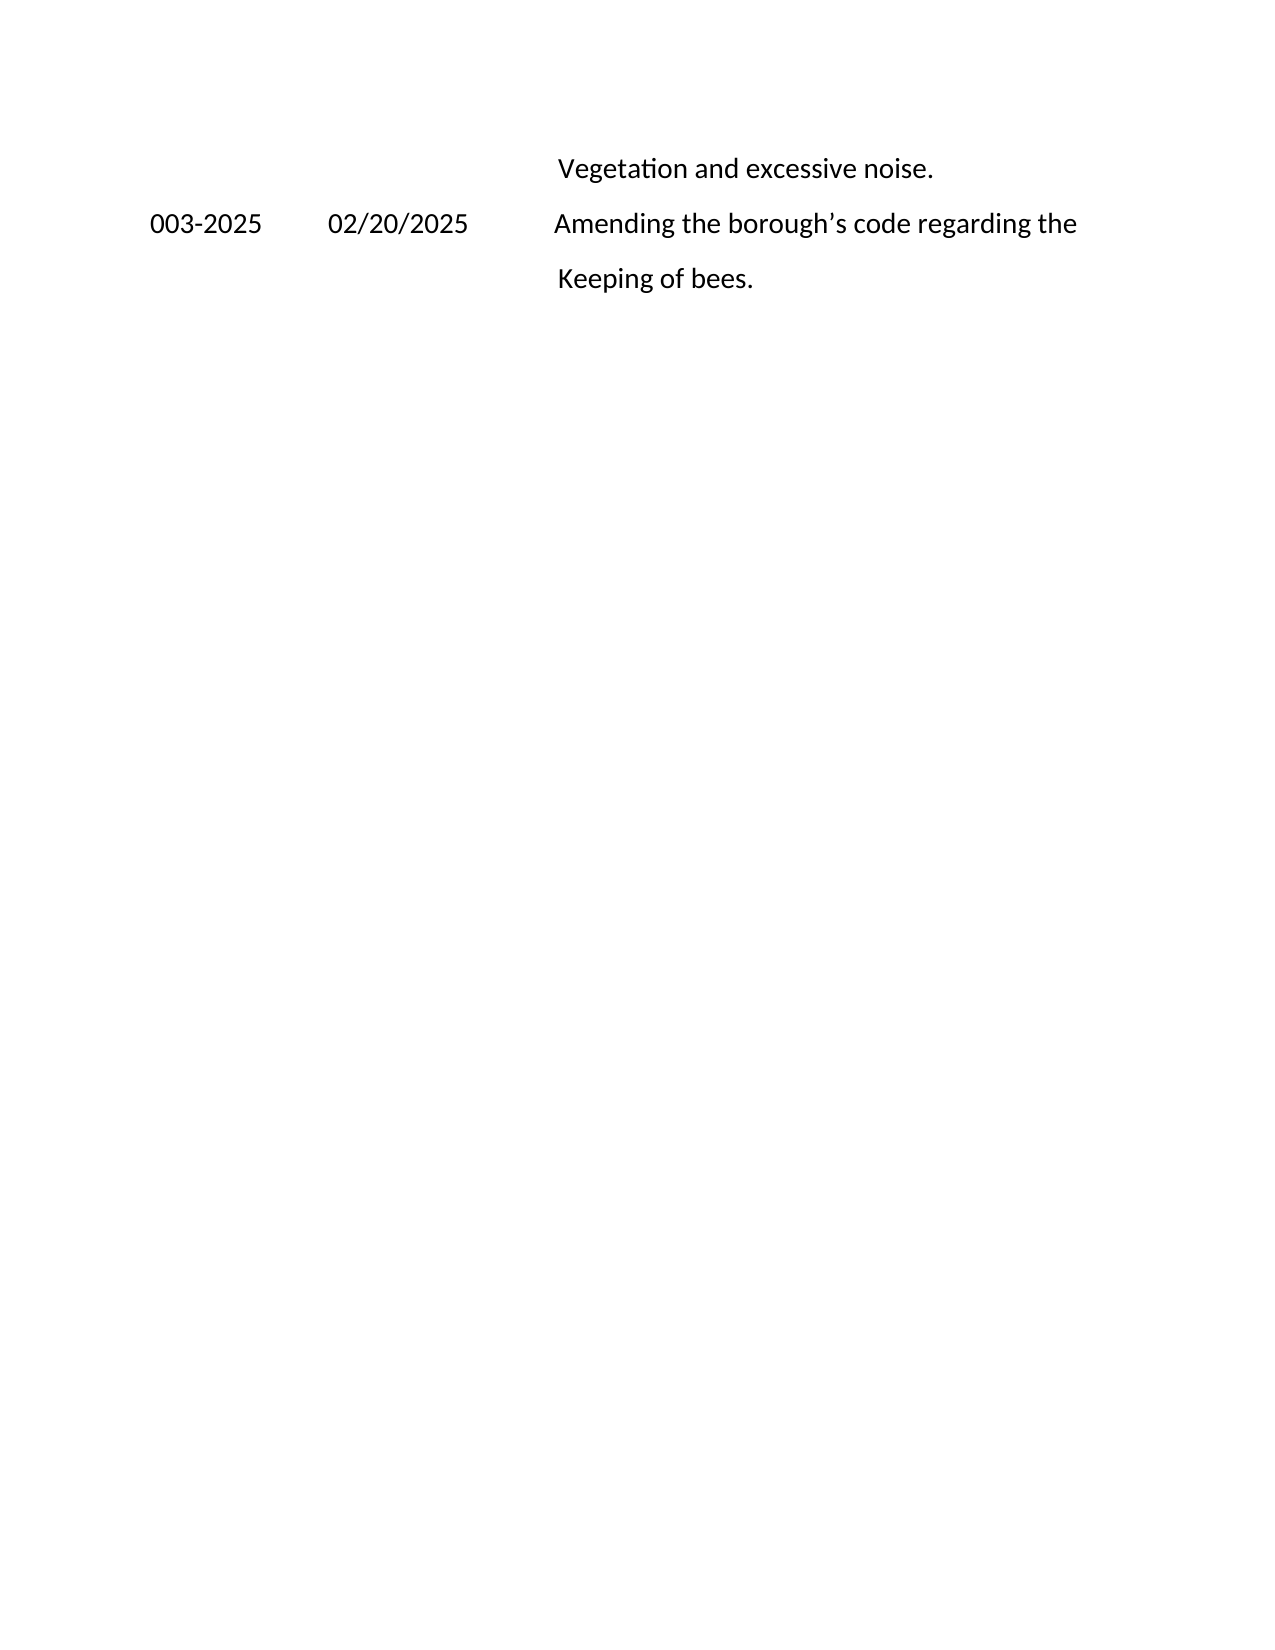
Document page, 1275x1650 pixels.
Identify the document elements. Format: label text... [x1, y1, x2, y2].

text Keeping of bees. [150, 260, 1125, 296]
text Vegetation and excessive noise. [150, 150, 1125, 186]
text 003-2025 02/20/2025 Amending the borough’s code regarding the [150, 205, 1125, 241]
